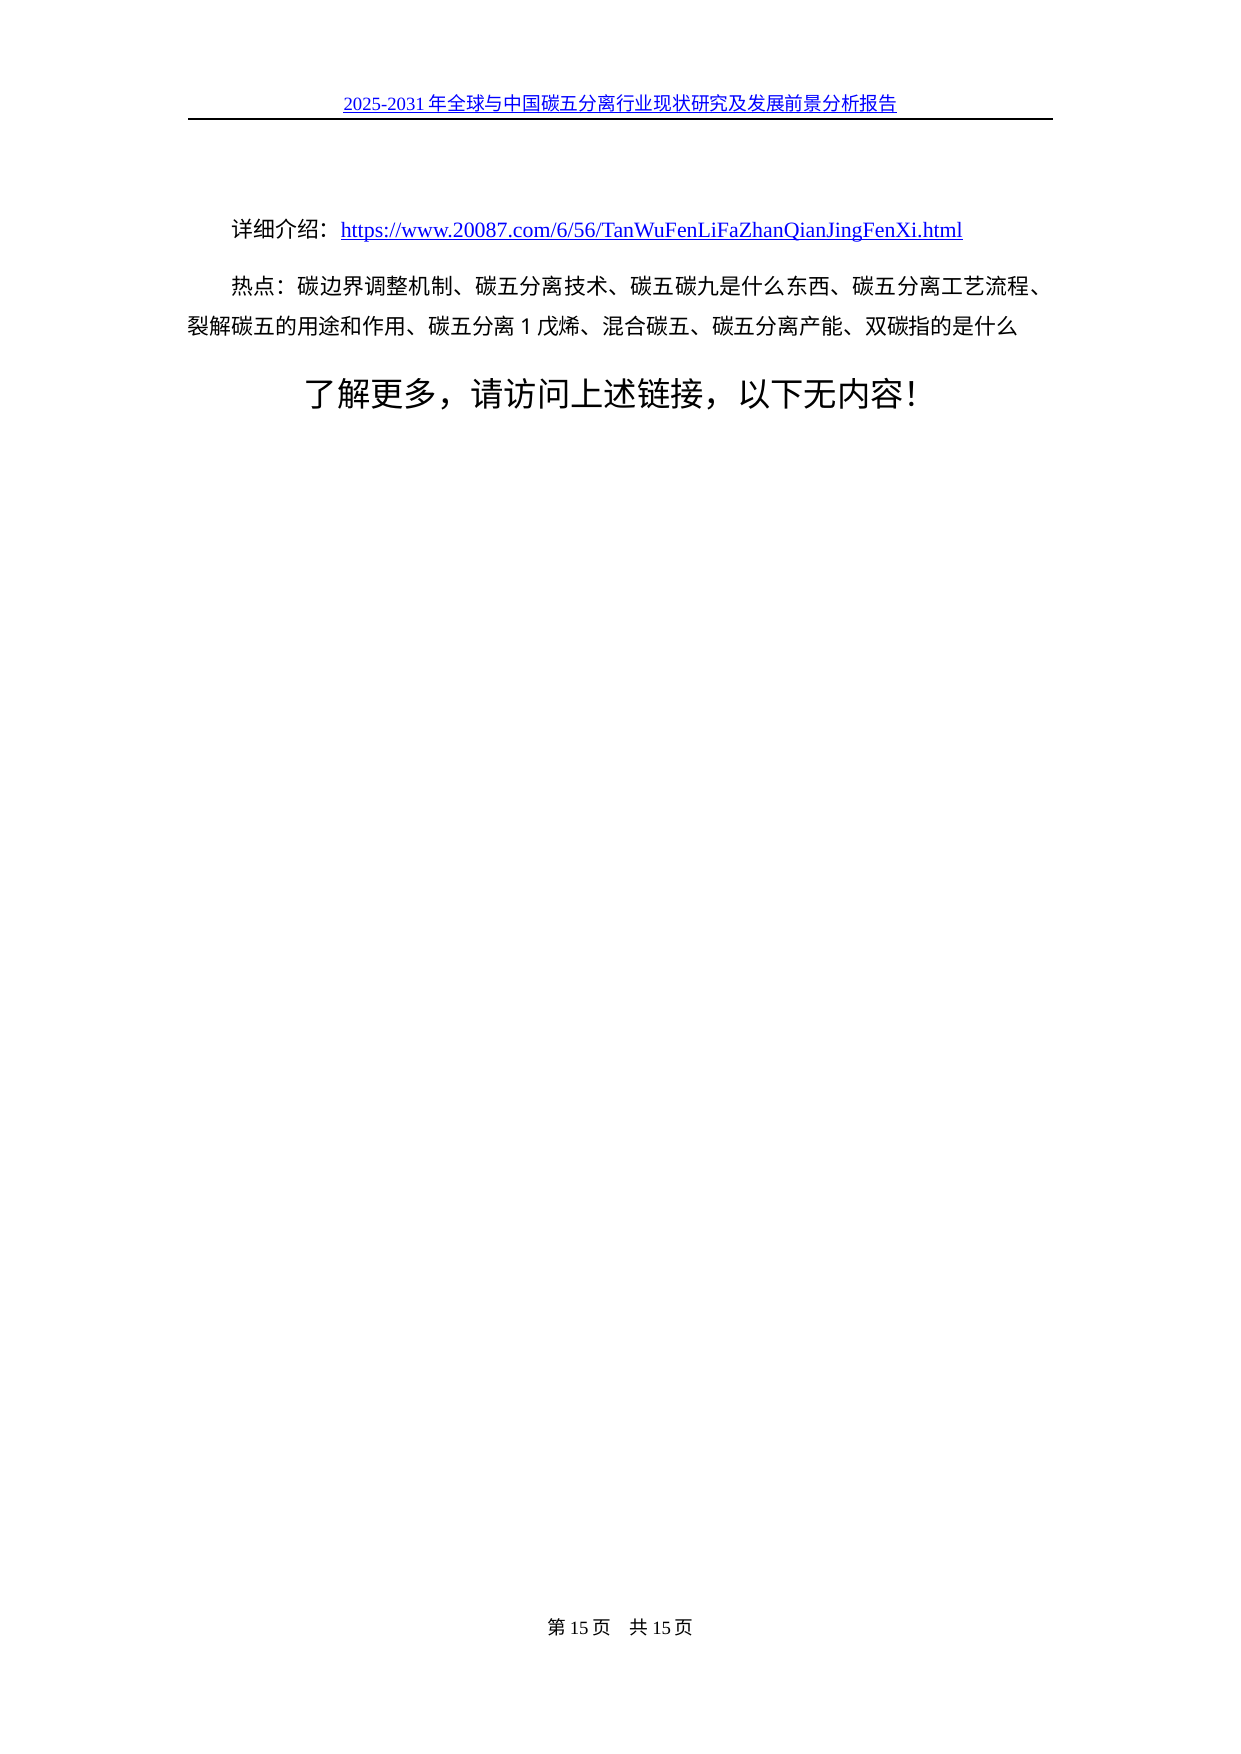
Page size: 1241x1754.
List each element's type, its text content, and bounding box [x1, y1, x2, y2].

text 热点：碳边界调整机制、碳五分离技术、碳五碳九是什么东西、碳五分离工艺流程、裂解碳五的用途和作用、碳五分离1戊烯、混合碳五、碳五分离产能、双碳指的是什么 [187, 268, 1053, 341]
title 了解更多，请访问上述链接，以下无内容！ [187, 359, 1053, 424]
text 详细介绍：https://www.20087.com/6/56/TanWuFenLiFaZhanQianJingFenXi.html [187, 212, 1053, 244]
